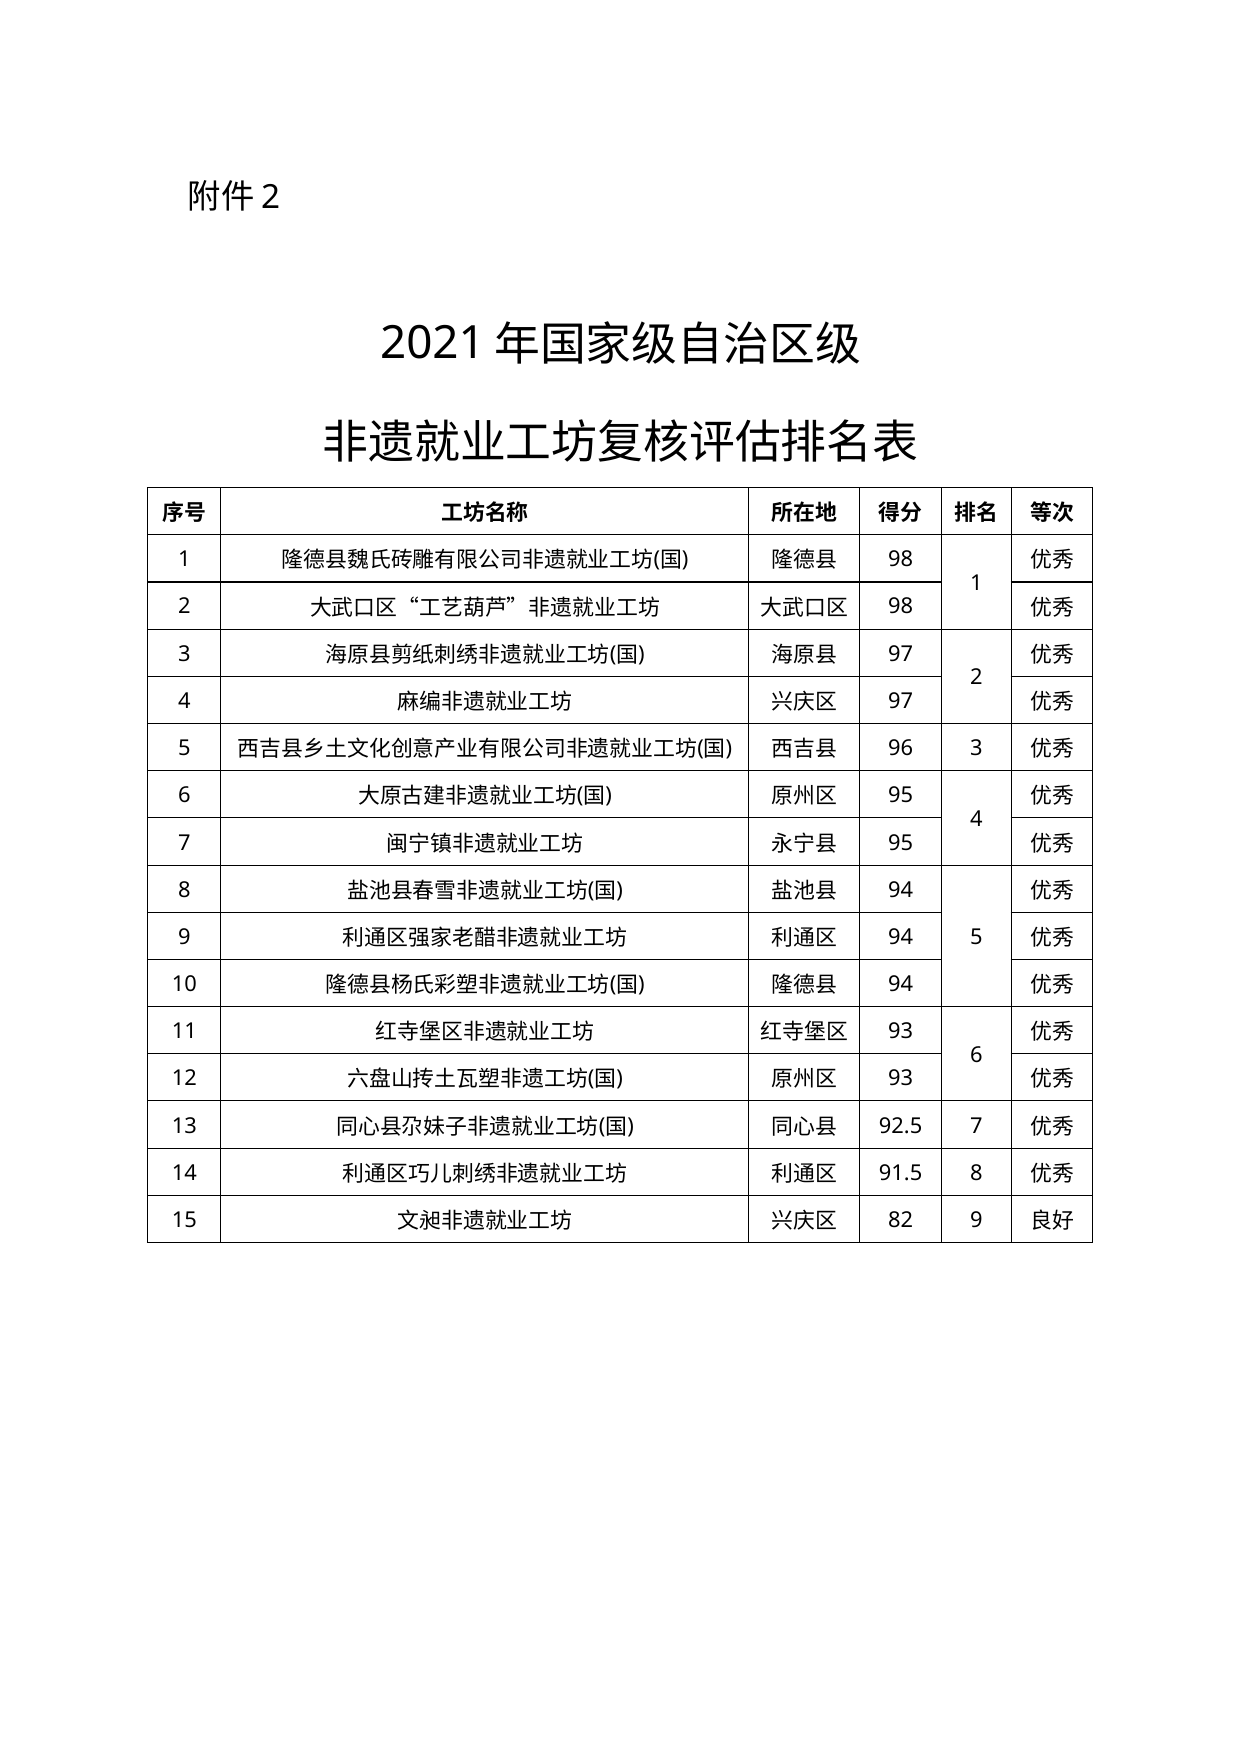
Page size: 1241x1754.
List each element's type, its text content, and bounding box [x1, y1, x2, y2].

table_cell 优秀 [1012, 677, 1092, 723]
table_header 得分 [860, 488, 941, 534]
table_cell 15 [148, 1196, 220, 1242]
table_cell 98 [860, 583, 941, 628]
table_cell 3 [942, 724, 1011, 770]
table_cell 隆德县 [749, 535, 859, 581]
table_cell 大武口区“工艺葫芦”非遗就业工坊 [221, 583, 748, 628]
table_cell 97 [860, 677, 941, 723]
table_cell 优秀 [1012, 913, 1092, 959]
table_cell 盐池县春雪非遗就业工坊(国) [221, 866, 748, 912]
table_cell 94 [860, 960, 941, 1006]
table_cell 优秀 [1012, 771, 1092, 817]
table_cell 9 [942, 1196, 1011, 1242]
table_cell 82 [860, 1196, 941, 1242]
table_cell 95 [860, 818, 941, 864]
table_cell 93 [860, 1007, 941, 1053]
table_cell 海原县 [749, 630, 859, 676]
table_cell 同心县尕妹子非遗就业工坊(国) [221, 1101, 748, 1148]
table_cell 91.5 [860, 1149, 941, 1195]
table_cell 同心县 [749, 1101, 859, 1148]
table_cell 94 [860, 866, 941, 912]
table_cell 7 [942, 1101, 1011, 1148]
table_cell 93 [860, 1054, 941, 1100]
table_cell 利通区 [749, 913, 859, 959]
table_cell 盐池县 [749, 866, 859, 912]
table_cell 优秀 [1012, 866, 1092, 912]
table_cell 兴庆区 [749, 1196, 859, 1242]
table_cell 9 [148, 913, 220, 959]
table_cell 海原县剪纸刺绣非遗就业工坊(国) [221, 630, 748, 676]
table_cell 大武口区 [749, 583, 859, 628]
table_cell 原州区 [749, 1054, 859, 1100]
table_cell 13 [148, 1101, 220, 1148]
table_header 所在地 [749, 488, 859, 534]
table_cell 8 [942, 1149, 1011, 1195]
table_cell 红寺堡区 [749, 1007, 859, 1053]
table_cell 利通区巧儿刺绣非遗就业工坊 [221, 1149, 748, 1195]
table_cell 优秀 [1012, 1054, 1092, 1100]
table_cell 红寺堡区非遗就业工坊 [221, 1007, 748, 1053]
table_cell 优秀 [1012, 1101, 1092, 1148]
table_cell 利通区强家老醋非遗就业工坊 [221, 913, 748, 959]
text 2021年国家级自治区级 [187, 292, 1053, 389]
table_cell 4 [148, 677, 220, 723]
table_cell 六盘山抟土瓦塑非遗工坊(国) [221, 1054, 748, 1100]
table_cell 西吉县 [749, 724, 859, 770]
table_cell 12 [148, 1054, 220, 1100]
table_cell 5 [148, 724, 220, 770]
table_header 工坊名称 [221, 488, 748, 534]
table_cell 5 [942, 866, 1011, 1006]
table_cell 6 [148, 771, 220, 817]
table_cell 10 [148, 960, 220, 1006]
table_cell 优秀 [1012, 630, 1092, 676]
table_cell 利通区 [749, 1149, 859, 1195]
table_cell 闽宁镇非遗就业工坊 [221, 818, 748, 864]
table_cell 永宁县 [749, 818, 859, 864]
table_cell 14 [148, 1149, 220, 1195]
table_cell 97 [860, 630, 941, 676]
table_cell 2 [148, 583, 220, 628]
table_header 排名 [942, 488, 1011, 534]
table_cell 隆德县杨氏彩塑非遗就业工坊(国) [221, 960, 748, 1006]
table_cell 98 [860, 535, 941, 581]
table_cell 6 [942, 1007, 1011, 1100]
table_cell 优秀 [1012, 818, 1092, 864]
table_cell 96 [860, 724, 941, 770]
table_cell 优秀 [1012, 1007, 1092, 1053]
table_cell 7 [148, 818, 220, 864]
table_cell 优秀 [1012, 535, 1092, 581]
table_cell 文昶非遗就业工坊 [221, 1196, 748, 1242]
table_cell 优秀 [1012, 724, 1092, 770]
table_cell 麻编非遗就业工坊 [221, 677, 748, 723]
table_cell 隆德县 [749, 960, 859, 1006]
table_cell 优秀 [1012, 960, 1092, 1006]
table_cell 1 [148, 535, 220, 581]
table_cell 2 [942, 630, 1011, 723]
table_cell 4 [942, 771, 1011, 864]
table_cell 隆德县魏氏砖雕有限公司非遗就业工坊(国) [221, 535, 748, 581]
table_cell 95 [860, 771, 941, 817]
table_header 序号 [148, 488, 220, 534]
table_cell 1 [942, 535, 1011, 628]
table_cell 西吉县乡土文化创意产业有限公司非遗就业工坊(国) [221, 724, 748, 770]
table_cell 兴庆区 [749, 677, 859, 723]
table_cell 11 [148, 1007, 220, 1053]
table_cell 92.5 [860, 1101, 941, 1148]
table_cell 优秀 [1012, 583, 1092, 628]
table_header 等次 [1012, 488, 1092, 534]
table_cell 良好 [1012, 1196, 1092, 1242]
table_cell 94 [860, 913, 941, 959]
table_cell 原州区 [749, 771, 859, 817]
text 非遗就业工坊复核评估排名表 [187, 389, 1053, 487]
table_cell 优秀 [1012, 1149, 1092, 1195]
table_cell 3 [148, 630, 220, 676]
text 附件2 [187, 162, 1053, 227]
table_cell 8 [148, 866, 220, 912]
table_cell 大原古建非遗就业工坊(国) [221, 771, 748, 817]
